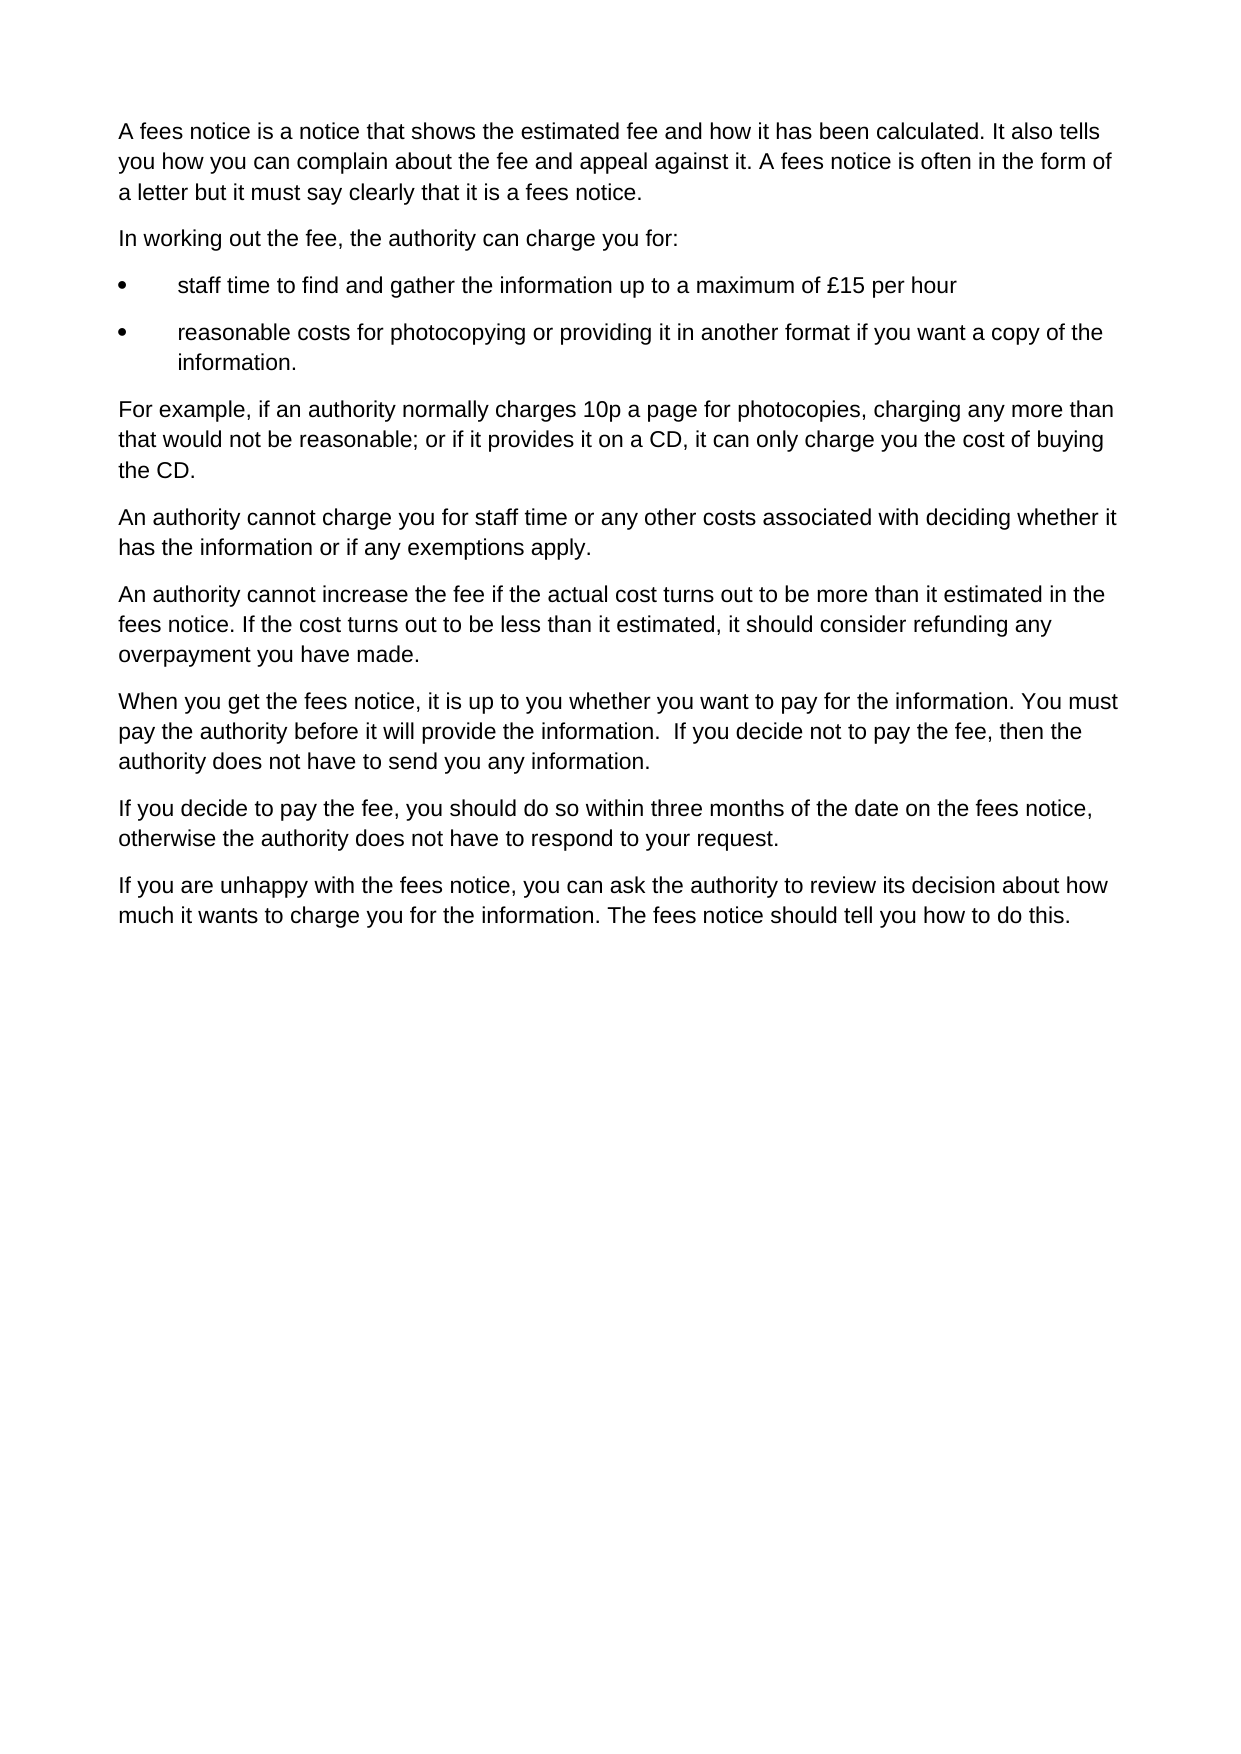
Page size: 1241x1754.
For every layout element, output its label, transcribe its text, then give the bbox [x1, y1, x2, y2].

text An authority cannot increase the fee if the actual cost turns out to be more than it estimated in the fees notice. If the cost turns out to be less than it estimated, it should consider refunding any overpayment you have made. [118, 581, 1122, 667]
list reasonable costs for photocopying or providing it in another format if you want a copy of the information. [118, 319, 1122, 376]
text If you decide to pay the fee, you should do so within three months of the date on the fees notice, otherwise the authority does not have to respond to your request. [118, 795, 1122, 852]
text A fees notice is a notice that shows the estimated fee and how it has been calculated. It also tells you how you can complain about the fee and appeal against it. A fees notice is often in the form of a letter but it must say clearly that it is a fees notice. [118, 118, 1122, 205]
text If you are unhappy with the fees notice, you can ask the authority to review its decision about how much it wants to charge you for the information. The fees notice should tell you how to do this. [118, 872, 1122, 929]
text In working out the fee, the authority can charge you for: [118, 225, 1122, 252]
text An authority cannot charge you for staff time or any other costs associated with deciding whether it has the information or if any exemptions apply. [118, 503, 1122, 560]
text When you get the fees notice, it is up to you whether you want to pay for the information. You must pay the authority before it will provide the information. If you decide not to pay the fee, then the authority does not have to send you any information. [118, 688, 1122, 775]
list staff time to find and gather the information up to a maximum of £15 per hour [118, 272, 1122, 299]
text For example, if an authority normally charges 10p a page for photocopies, charging any more than that would not be reasonable; or if it provides it on a CD, it can only charge you the cost of buying the CD. [118, 396, 1122, 483]
